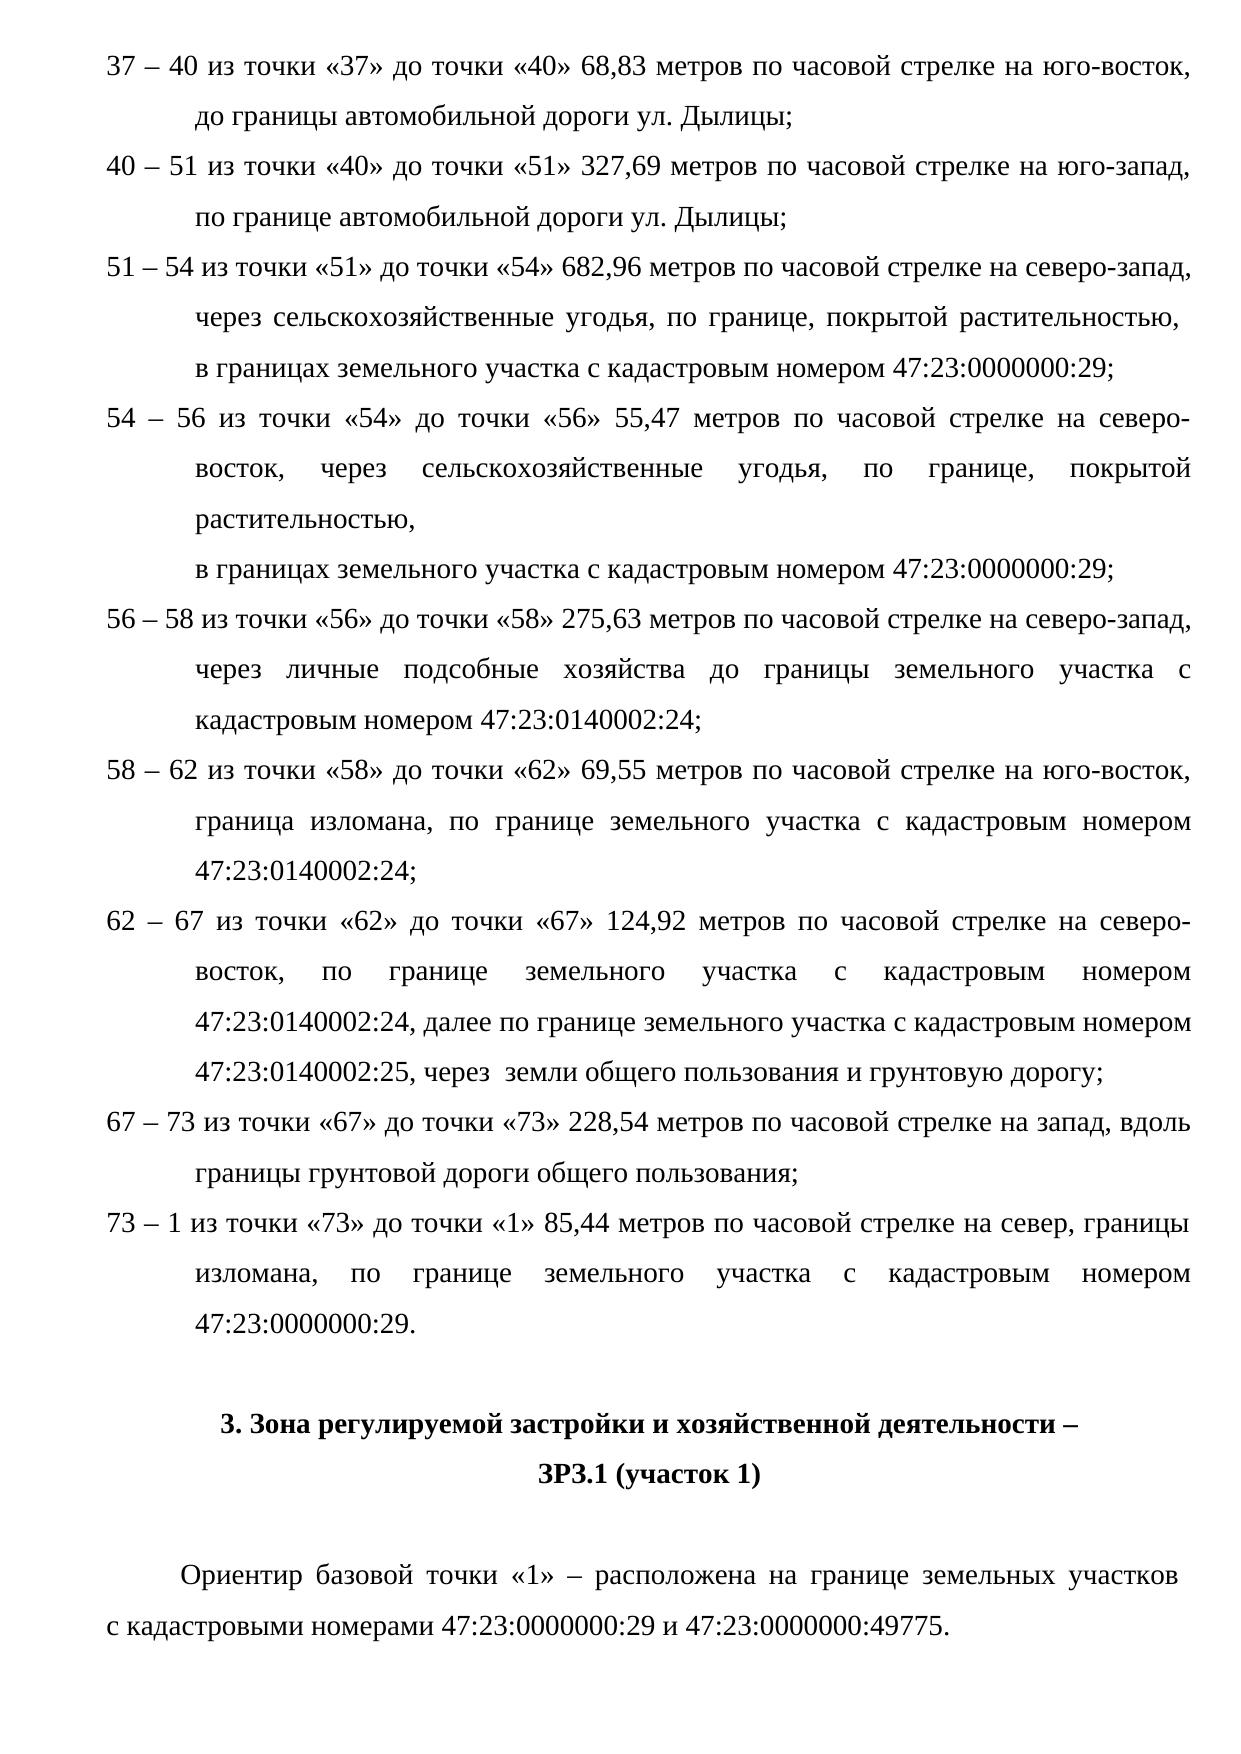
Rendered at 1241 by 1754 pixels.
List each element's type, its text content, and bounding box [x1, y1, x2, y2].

text 58 – 62 из точки «58» до точки «62» 69,55 метров по часовой стрелке на юго-восток, граница изломана, по границе земельного участка с кадастровым номером 47:23:0140002:24; [106, 752, 1192, 886]
text 56 – 58 из точки «56» до точки «58» 275,63 метров по часовой стрелке на северо-запад, через личные подсобные хозяйства до границы земельного участка с кадастровым номером 47:23:0140002:24; [106, 601, 1192, 736]
text ЗРЗ.1 (участок 1) [106, 1457, 1192, 1490]
text 73 – 1 из точки «73» до точки «1» 85,44 метров по часовой стрелке на север, границы изломана, по границе земельного участка с кадастровым номером 47:23:0000000:29. [106, 1205, 1192, 1339]
text 37 – 40 из точки «37» до точки «40» 68,83 метров по часовой стрелке на юго-восток, до границы автомобильной дороги ул. Дылицы; [106, 48, 1192, 132]
text 3. Зона регулируемой застройки и хозяйственной деятельности – [106, 1406, 1192, 1440]
text 62 – 67 из точки «62» до точки «67» 124,92 метров по часовой стрелке на северо-восток, по границе земельного участка с кадастровым номером 47:23:0140002:24, далее по границе земельного участка с кадастровым номером 47:23:0140002:25, через земли общего пользования и грунтовую дорогу; [106, 903, 1192, 1088]
text 40 – 51 из точки «40» до точки «51» 327,69 метров по часовой стрелке на юго-запад, по границе автомобильной дороги ул. Дылицы; [106, 148, 1192, 232]
text 51 – 54 из точки «51» до точки «54» 682,96 метров по часовой стрелке на северо-запад, через сельскохозяйственные угодья, по границе, покрытой растительностью, в границах земельного участка с кадастровым номером 47:23:0000000:29; [106, 249, 1192, 383]
text Ориентир базовой точки «1» – расположена на границе земельных участков с кадастровыми номерами 47:23:0000000:29 и 47:23:0000000:49775. [106, 1557, 1192, 1641]
text 67 – 73 из точки «67» до точки «73» 228,54 метров по часовой стрелке на запад, вдоль границы грунтовой дороги общего пользования; [106, 1104, 1192, 1188]
text 54 – 56 из точки «54» до точки «56» 55,47 метров по часовой стрелке на северо-восток, через сельскохозяйственные угодья, по границе, покрытой растительностью, в границах земельного участка с кадастровым номером 47:23:0000000:29; [106, 400, 1192, 584]
